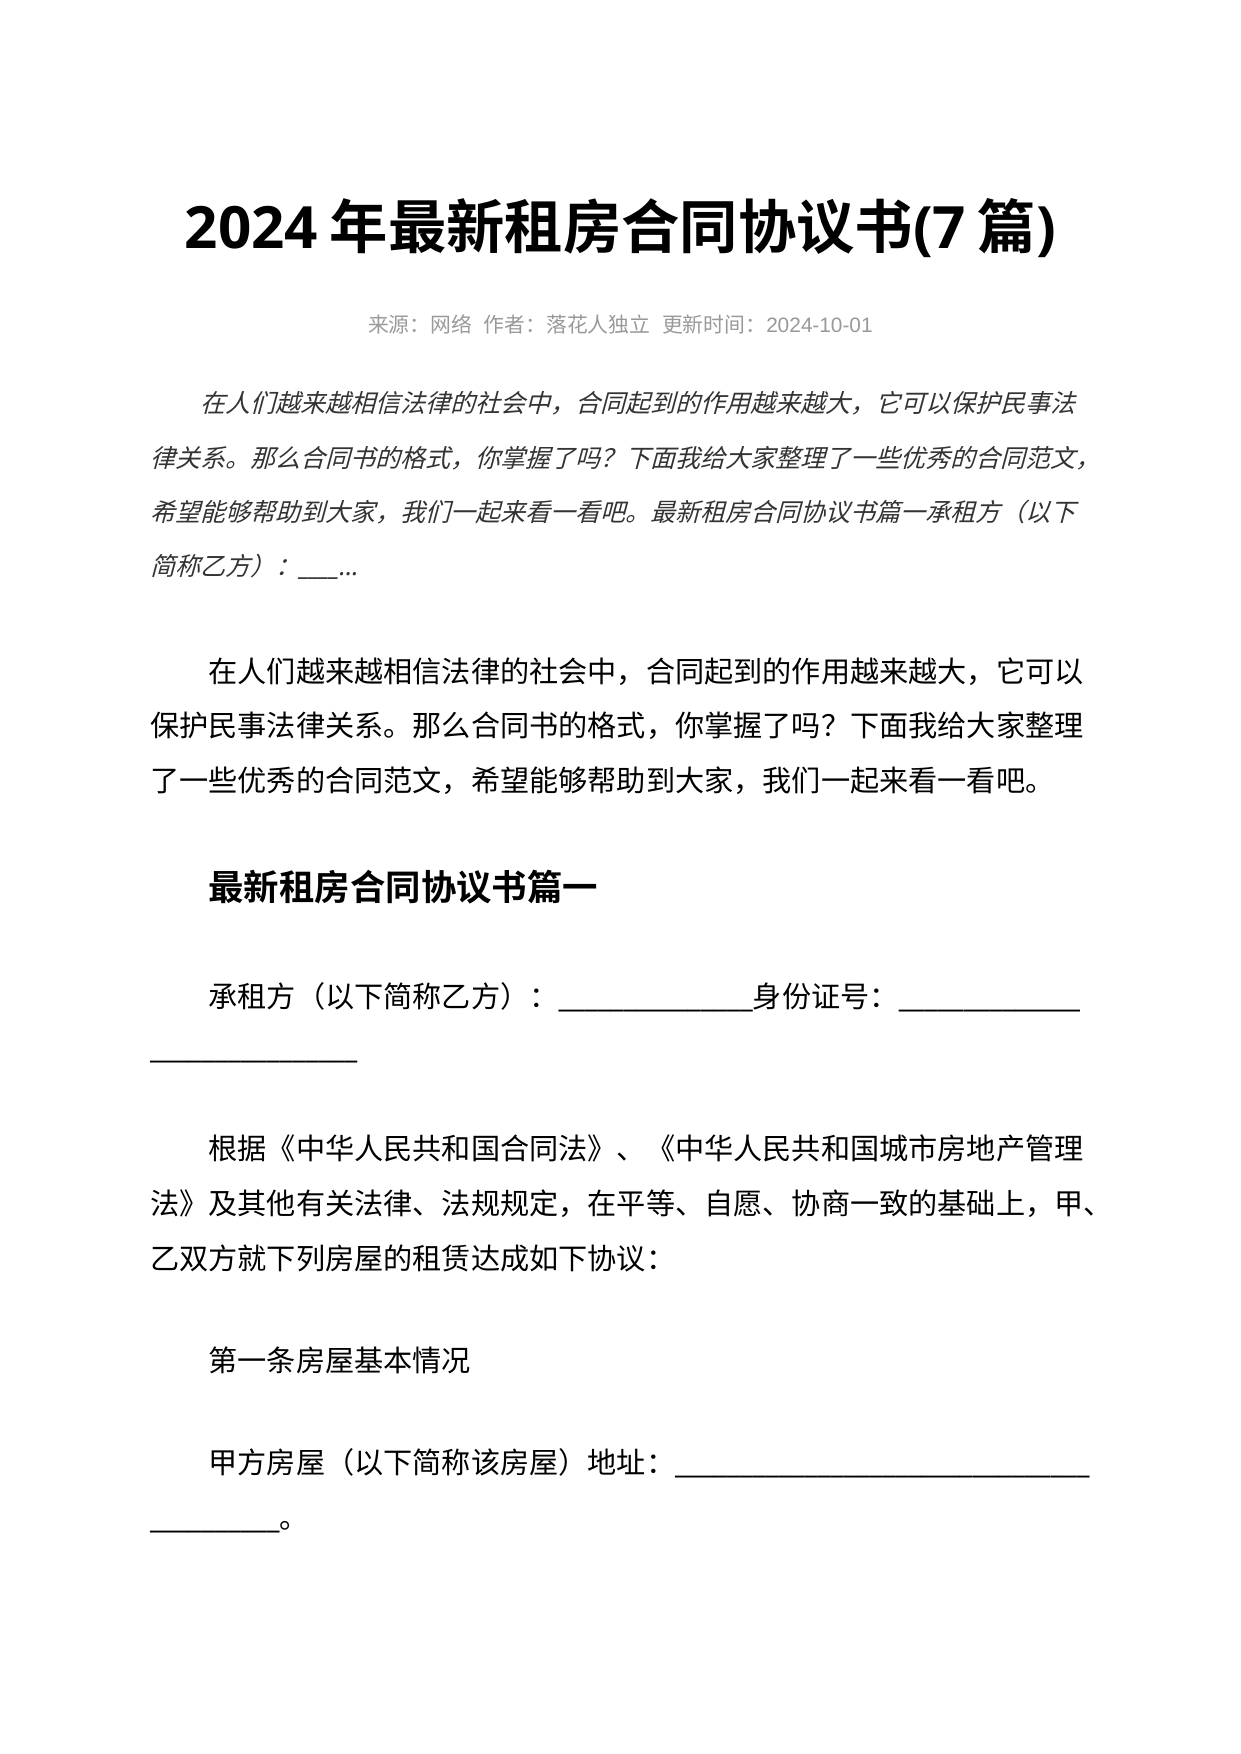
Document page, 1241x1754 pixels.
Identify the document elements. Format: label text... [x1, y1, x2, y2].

text 甲方房屋（以下简称该房屋）地址：__________________________________________。 [150, 1439, 1090, 1537]
text 在人们越来越相信法律的社会中，合同起到的作用越来越大，它可以保护民事法律关系。那么合同书的格式，你掌握了吗？下面我给大家整理了一些优秀的合同范文，希望能够帮助到大家，我们一起来看一看吧。 [150, 648, 1090, 800]
text 最新租房合同协议书篇一 [150, 860, 1090, 911]
text 承租方（以下简称乙方）：_______________身份证号：______________________________ [150, 973, 1090, 1067]
text 来源：网络 作者：落花人独立 更新时间：2024-10-01 [150, 313, 1090, 337]
text 根据《中华人民共和国合同法》、《中华人民共和国城市房地产管理法》及其他有关法律、法规规定，在平等、自愿、协商一致的基础上，甲、乙双方就下列房屋的租赁达成如下协议： [150, 1126, 1090, 1278]
text 第一条房屋基本情况 [150, 1337, 1090, 1380]
text 在人们越来越相信法律的社会中，合同起到的作用越来越大，它可以保护民事法律关系。那么合同书的格式，你掌握了吗？下面我给大家整理了一些优秀的合同范文，希望能够帮助到大家，我们一起来看一看吧。最新租房合同协议书篇一承租方（以下简称乙方）：____... [150, 384, 1090, 583]
subtitle 2024年最新租房合同协议书(7篇) [150, 181, 1090, 266]
